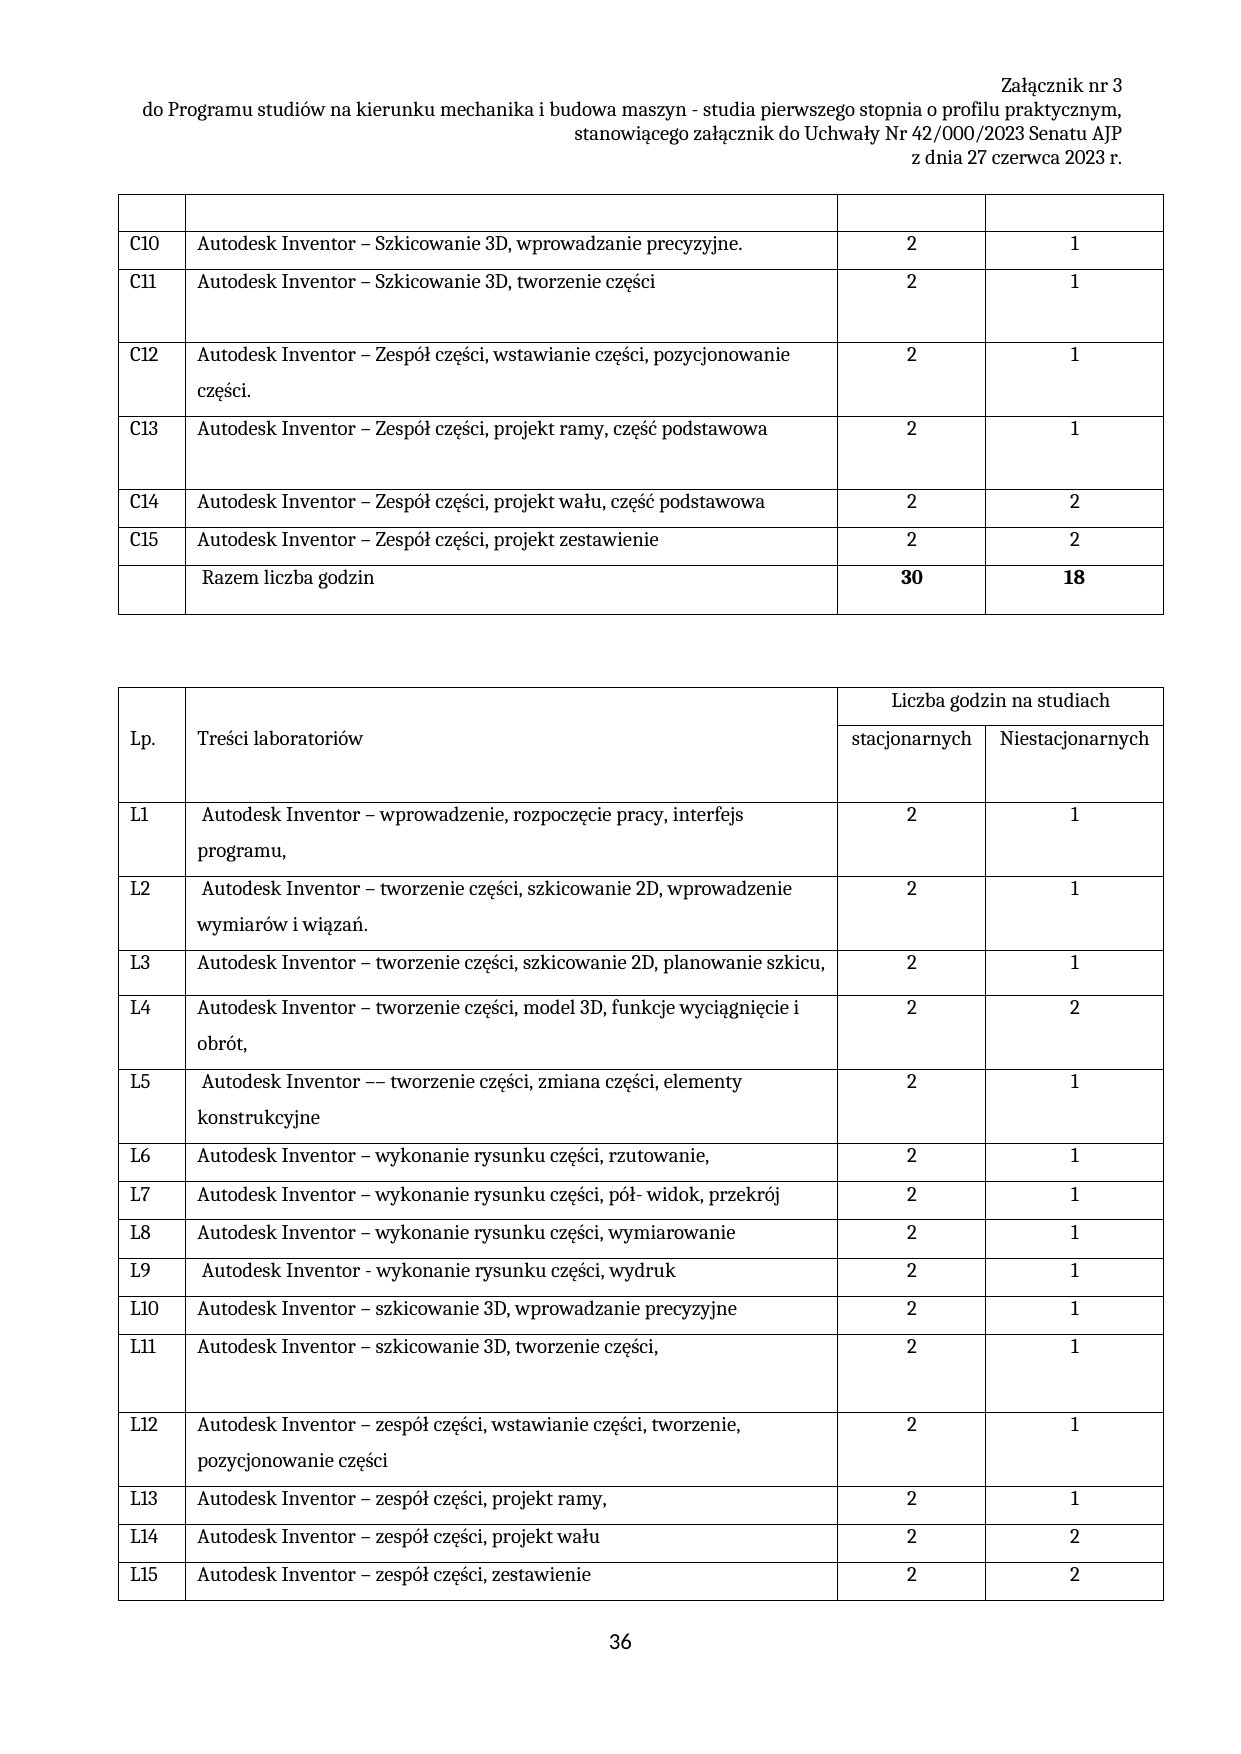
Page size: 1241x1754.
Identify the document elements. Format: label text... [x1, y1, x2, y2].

table_cell Autodesk Inventor – zespół części, projekt ramy, [186, 1487, 837, 1524]
table_cell L3 [119, 951, 185, 995]
table_cell Autodesk Inventor – Zespół części, wstawianie części, pozycjonowanie części. [186, 343, 837, 416]
table_cell C11 [119, 270, 185, 342]
table_cell 2 [838, 996, 985, 1069]
table_cell 1 [986, 1335, 1163, 1412]
table_cell 2 [838, 1525, 985, 1562]
table_cell Autodesk Inventor – Zespół części, projekt ramy, część podstawowa [186, 417, 837, 489]
table_cell Autodesk Inventor – Szkicowanie 3D, wprowadzanie precyzyjne. [186, 232, 837, 269]
table_cell 2 [838, 951, 985, 995]
table_cell 2 [838, 1220, 985, 1257]
table_cell Autodesk Inventor – szkicowanie 3D, tworzenie części, [186, 1335, 837, 1412]
table_cell L10 [119, 1297, 185, 1334]
table_cell 1 [986, 1487, 1163, 1524]
table_cell C14 [119, 490, 185, 527]
table_cell L5 [119, 1070, 185, 1143]
table_cell L4 [119, 996, 185, 1069]
table_cell stacjonarnych [838, 726, 985, 802]
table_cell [186, 195, 837, 231]
table_cell 2 [838, 528, 985, 565]
table_cell 2 [838, 1070, 985, 1143]
table_cell Autodesk Inventor – tworzenie części, model 3D, funkcje wyciągnięcie i obrót, [186, 996, 837, 1069]
table_cell 1 [986, 1070, 1163, 1143]
table_cell C10 [119, 232, 185, 269]
table_cell Autodesk Inventor – tworzenie części, szkicowanie 2D, wprowadzenie wymiarów i wiązań. [186, 877, 837, 950]
table_cell 2 [838, 490, 985, 527]
table_cell Autodesk Inventor – Zespół części, projekt zestawienie [186, 528, 837, 565]
table_cell 2 [838, 343, 985, 416]
table_cell Niestacjonarnych [986, 726, 1163, 802]
table_cell 2 [838, 1259, 985, 1296]
table_cell Autodesk Inventor – zespół części, projekt wału [186, 1525, 837, 1562]
table_cell C12 [119, 343, 185, 416]
table_cell 2 [838, 270, 985, 342]
table_cell 2 [986, 1525, 1163, 1562]
table_cell 2 [838, 877, 985, 950]
table_cell 2 [838, 417, 985, 489]
table_cell Autodesk Inventor – Szkicowanie 3D, tworzenie części [186, 270, 837, 342]
table_cell Autodesk Inventor – wykonanie rysunku części, wymiarowanie [186, 1220, 837, 1257]
table_cell Autodesk Inventor – szkicowanie 3D, wprowadzanie precyzyjne [186, 1297, 837, 1334]
table_cell Autodesk Inventor – wykonanie rysunku części, rzutowanie, [186, 1144, 837, 1181]
table_cell Autodesk Inventor - wykonanie rysunku części, wydruk [186, 1259, 837, 1296]
table_cell L9 [119, 1259, 185, 1296]
table_cell L2 [119, 877, 185, 950]
table_cell C15 [119, 528, 185, 565]
table_cell 2 [986, 490, 1163, 527]
table_cell 2 [838, 803, 985, 876]
table_cell 1 [986, 1413, 1163, 1486]
table_cell L12 [119, 1413, 185, 1486]
table_cell L1 [119, 803, 185, 876]
table_cell L8 [119, 1220, 185, 1257]
table_cell 1 [986, 1220, 1163, 1257]
table_cell 1 [986, 1259, 1163, 1296]
table_header Lp. [119, 688, 185, 802]
table_cell L6 [119, 1144, 185, 1181]
table_cell 1 [986, 195, 1163, 231]
table_cell 1 [986, 877, 1163, 950]
table_cell Autodesk Inventor – wprowadzenie, rozpoczęcie pracy, interfejs programu, [186, 803, 837, 876]
table_header Liczba godzin na studiach [838, 688, 1163, 725]
table_cell 2 [838, 1297, 985, 1334]
table_cell 2 [838, 1182, 985, 1219]
table_cell 2 [986, 1563, 1163, 1600]
table_cell Autodesk Inventor – Zespół części, projekt wału, część podstawowa [186, 490, 837, 527]
table_cell 1 [986, 1144, 1163, 1181]
table_cell Autodesk Inventor – zespół części, wstawianie części, tworzenie, pozycjonowanie części [186, 1413, 837, 1486]
table_cell Autodesk Inventor – zespół części, zestawienie [186, 1563, 837, 1600]
table_cell 2 [986, 996, 1163, 1069]
table_cell Autodesk Inventor – wykonanie rysunku części, pół- widok, przekrój [186, 1182, 837, 1219]
table_cell C13 [119, 417, 185, 489]
table_cell 2 [838, 1487, 985, 1524]
table_cell C9 [119, 195, 185, 231]
table_cell 1 [986, 1297, 1163, 1334]
table_cell L13 [119, 1487, 185, 1524]
table_cell Autodesk Inventor –– tworzenie części, zmiana części, elementy konstrukcyjne [186, 1070, 837, 1143]
table_cell 2 [838, 1563, 985, 1600]
table_cell 1 [986, 343, 1163, 416]
table_cell 2 [838, 1413, 985, 1486]
table_cell L14 [119, 1525, 185, 1562]
table_cell 1 [986, 232, 1163, 269]
table_cell L15 [119, 1563, 185, 1600]
table_cell 18 [986, 566, 1163, 614]
table_cell [119, 566, 185, 614]
table_cell 1 [986, 417, 1163, 489]
table_cell 2 [986, 528, 1163, 565]
table_cell 1 [986, 951, 1163, 995]
table_cell 2 [838, 1335, 985, 1412]
table_cell 2 [838, 232, 985, 269]
table_cell Razem liczba godzin [186, 566, 837, 614]
table_cell 2 [838, 195, 985, 231]
table_cell L7 [119, 1182, 185, 1219]
table_cell 30 [838, 566, 985, 614]
table_header Treści laboratoriów [186, 688, 837, 802]
table_cell L11 [119, 1335, 185, 1412]
table_cell 1 [986, 1182, 1163, 1219]
table_cell 1 [986, 803, 1163, 876]
table_cell 2 [838, 1144, 985, 1181]
table_cell 1 [986, 270, 1163, 342]
table_cell Autodesk Inventor – tworzenie części, szkicowanie 2D, planowanie szkicu, [186, 951, 837, 995]
